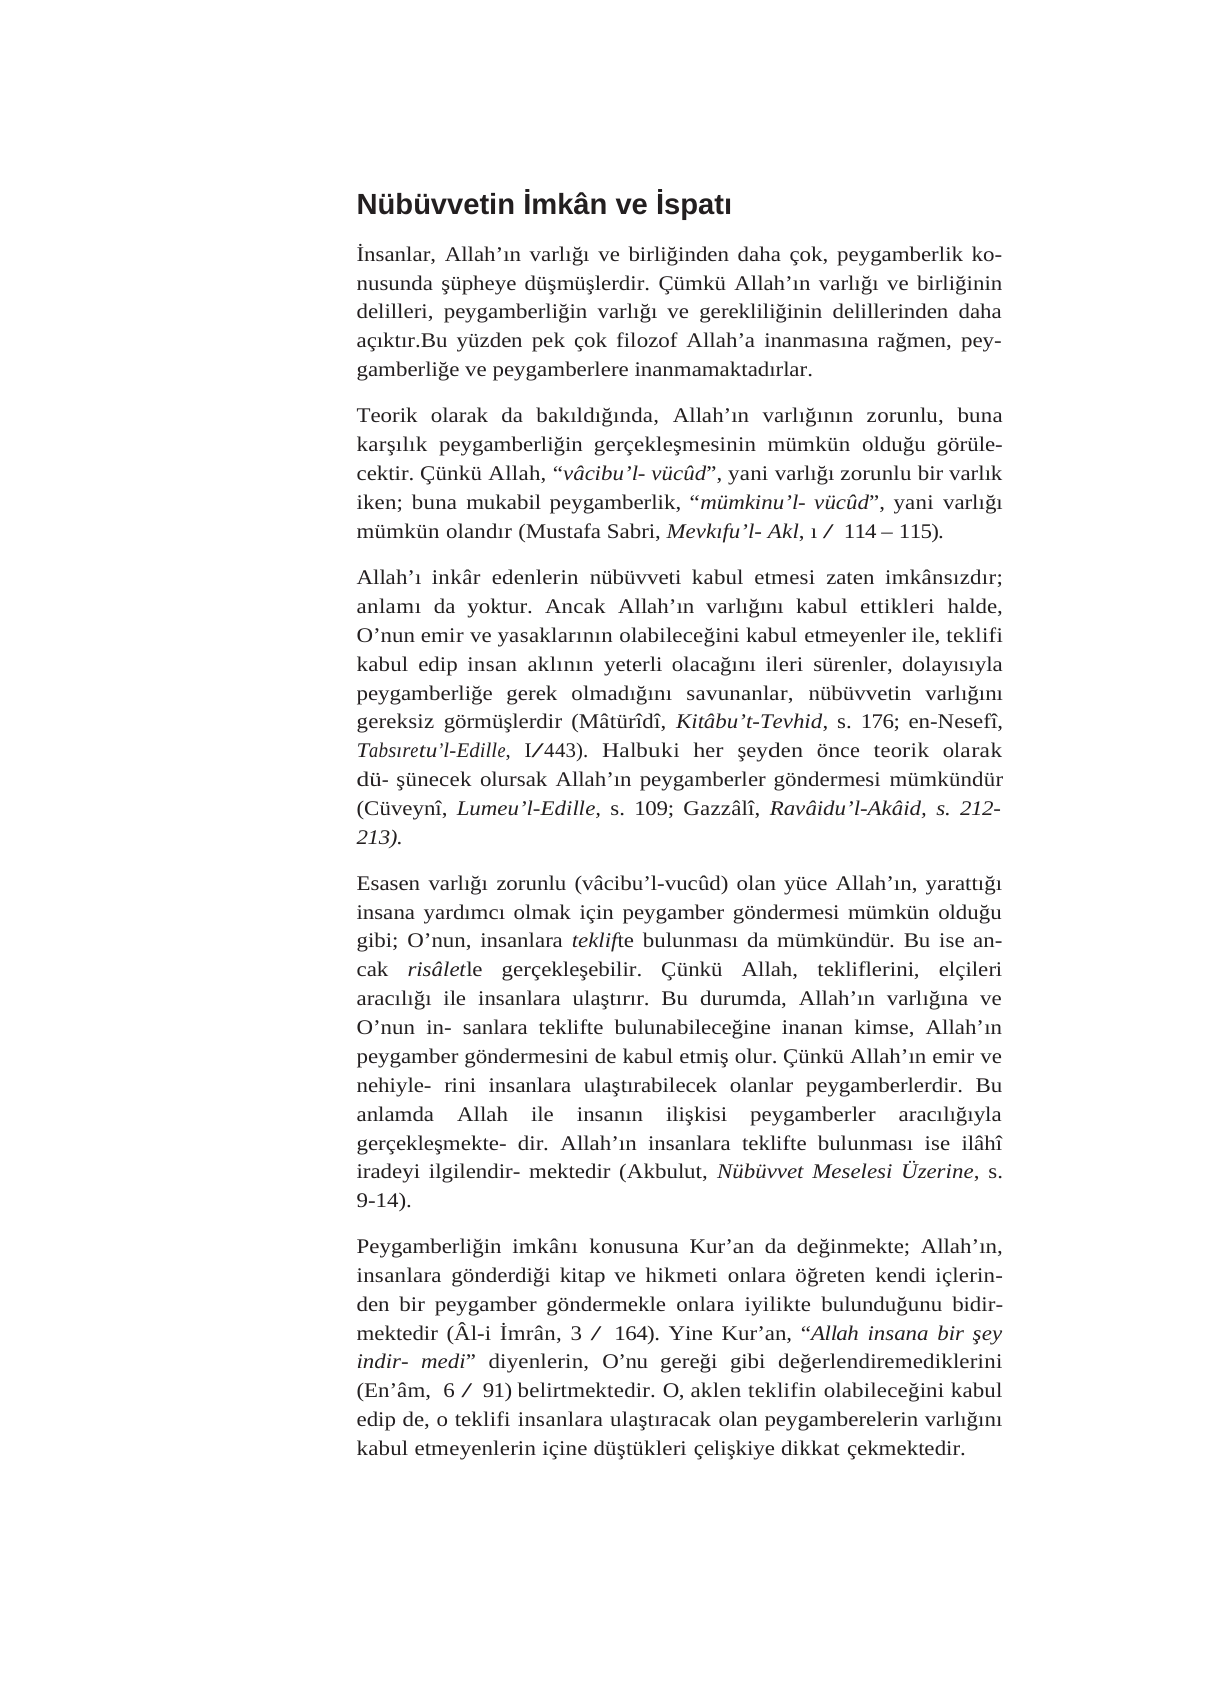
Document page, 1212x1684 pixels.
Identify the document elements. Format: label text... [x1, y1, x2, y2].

text Esasen varlığı zorunlu (vâcibu’l-vucûd) olan yüce Allah’ın, yarattığı insana yardımcı olmak için peygamber göndermesi mümkün olduğu gibi; O’nun, insanlara teklifte bulunması da mümkündür. Bu ise an- cak risâletle gerçekleşebilir. Çünkü Allah, tekliflerini, elçileri aracılığı ile insanlara ulaştırır. Bu durumda, Allah’ın varlığına ve O’nun in- sanlara teklifte bulunabileceğine inanan kimse, Allah’ın peygamber göndermesini de kabul etmiş olur. Çünkü Allah’ın emir ve nehiyle- rini insanlara ulaştırabilecek olanlar peygamberlerdir. Bu anlamda Allah ile insanın ilişkisi peygamberler aracılığıyla gerçekleşmekte- dir. Allah’ın insanlara teklifte bulunması ise ilâhî iradeyi ilgilendir- mektedir (Akbulut, Nübüvvet Meselesi Üzerine, s. 9-14). [356, 871, 1003, 1212]
text İnsanlar, Allah’ın varlığı ve birliğinden daha çok, peygamberlik ko- nusunda şüpheye düşmüşlerdir. Çümkü Allah’ın varlığı ve birliğinin delilleri, peygamberliğin varlığı ve gerekliliğinin delillerinden daha açıktır.Bu yüzden pek çok filozof Allah’a inanmasına rağmen, pey- gamberliğe ve peygamberlere inanmamaktadırlar. [356, 242, 1003, 381]
subtitle Nübüvvetin İmkân ve İspatı [356, 187, 1211, 220]
text Teorik olarak da bakıldığında, Allah’ın varlığının zorunlu, buna karşılık peygamberliğin gerçekleşmesinin mümkün olduğu görüle- cektir. Çünkü Allah, “vâcibu’l- vücûd”, yani varlığı zorunlu bir varlık iken; buna mukabil peygamberlik, “mümkinu’l- vücûd”, yani varlığı mümkün olandır (Mustafa Sabri, Mevkıfu’l- Akl, ı / 114 – 115). [356, 403, 1003, 543]
text Allah’ı inkâr edenlerin nübüvveti kabul etmesi zaten imkânsızdır; anlamı da yoktur. Ancak Allah’ın varlığını kabul ettikleri halde, O’nun emir ve yasaklarının olabileceğini kabul etmeyenler ile, teklifi kabul edip insan aklının yeterli olacağını ileri sürenler, dolayısıyla peygamberliğe gerek olmadığını savunanlar, nübüvvetin varlığını gereksiz görmüşlerdir (Mâtürîdî, Kitâbu’t-Tevhid, s. 176; en-Nesefî, Tabsıretu’l-Edille, I/443). Halbuki her şeyden önce teorik olarak dü- şünecek olursak Allah’ın peygamberler göndermesi mümkündür (Cüveynî, Lumeu’l-Edille, s. 109; Gazzâlî, Ravâidu’l-Akâid, s. 212-213). [356, 565, 1003, 849]
text Peygamberliğin imkânı konusuna Kur’an da değinmekte; Allah’ın, insanlara gönderdiği kitap ve hikmeti onlara öğreten kendi içlerin- den bir peygamber göndermekle onlara iyilikte bulunduğunu bidir- mektedir (Âl-i İmrân, 3 / 164). Yine Kur’an, “Allah insana bir şey indir- medi” diyenlerin, O’nu gereği gibi değerlendiremediklerini (En’âm, 6 / 91) belirtmektedir. O, aklen teklifin olabileceğini kabul edip de, o teklifi insanlara ulaştıracak olan peygamberelerin varlığını kabul etmeyenlerin içine düştükleri çelişkiye dikkat çekmektedir. [356, 1234, 1003, 1460]
